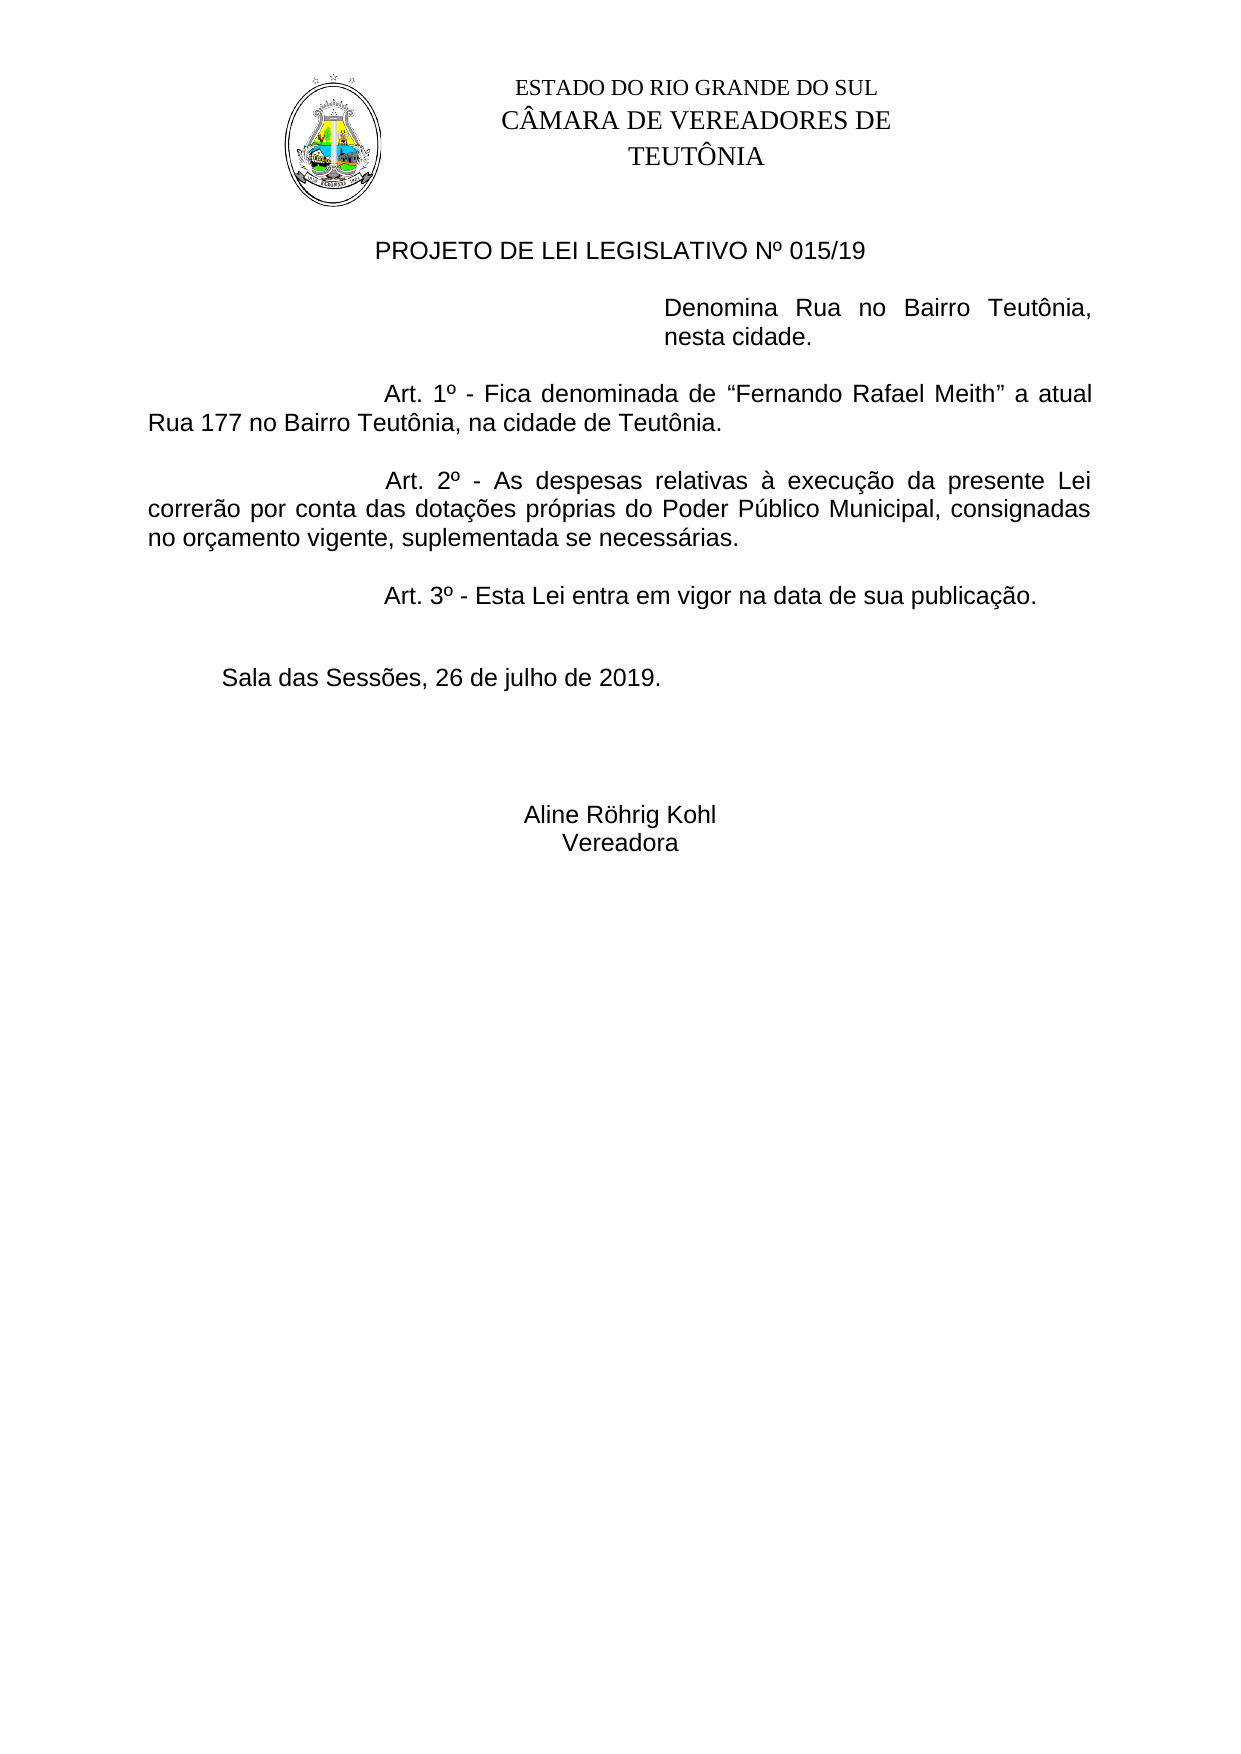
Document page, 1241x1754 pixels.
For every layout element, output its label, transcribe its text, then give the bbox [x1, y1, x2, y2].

text Art. 2º - As despesas relativas à execução da presente Lei correrão por conta das dotações próprias do Poder Público Municipal, consignadas no orçamento vigente, suplementada se necessárias. [148, 466, 1092, 552]
subtitle Sala das Sessões, 26 de julho de 2019. [148, 663, 1092, 692]
text Art. 1º - Fica denominada de “Fernando Rafael Meith” a atual Rua 177 no Bairro Teutônia, na cidade de Teutônia. [148, 379, 1092, 437]
text Art. 3º - Esta Lei entra em vigor na data de sua publicação. [384, 581, 1092, 609]
text Denomina Rua no Bairro Teutônia, nesta cidade. [664, 293, 1092, 351]
text Aline Röhrig Kohl [148, 800, 1092, 828]
picture [284, 73, 382, 207]
subtitle PROJETO DE LEI LEGISLATIVO Nº 015/19 [148, 236, 1092, 265]
text Vereadora [148, 828, 1092, 857]
